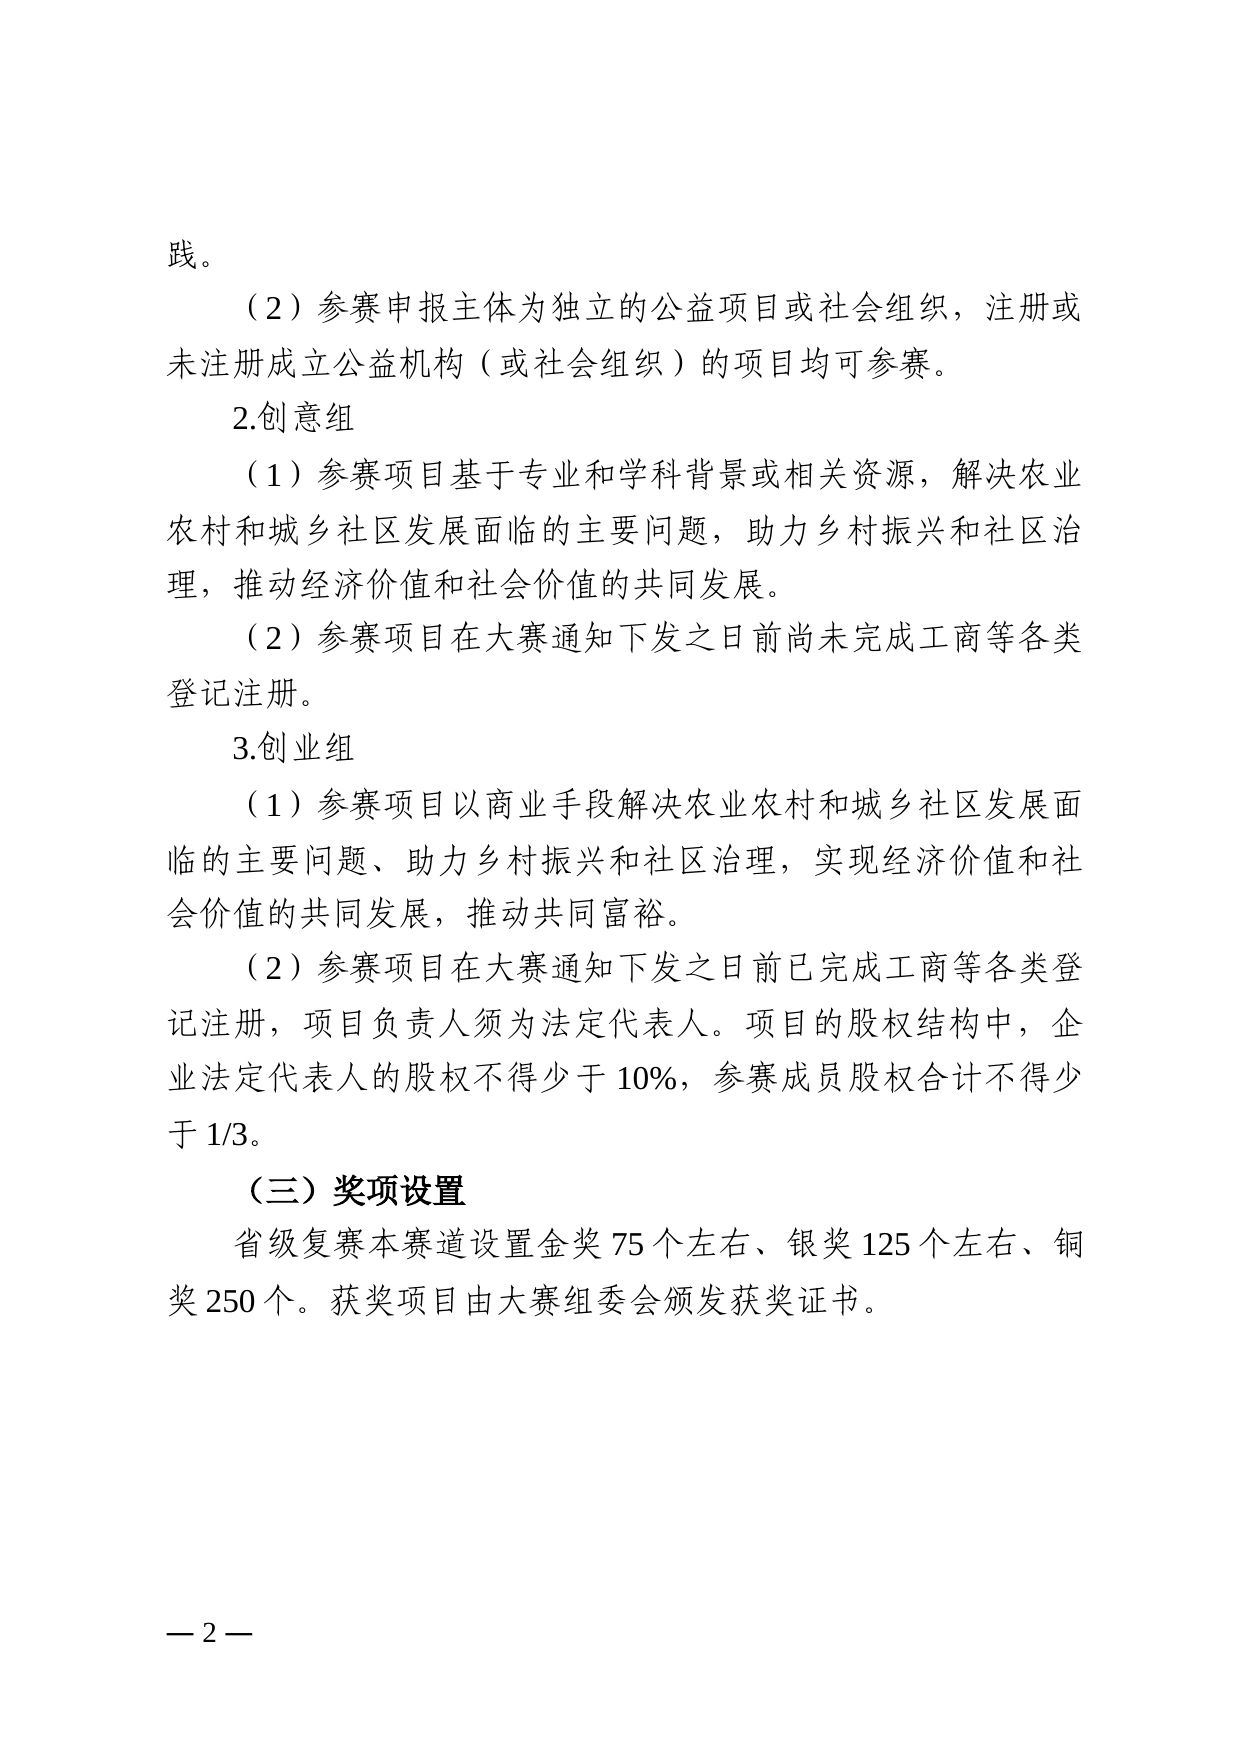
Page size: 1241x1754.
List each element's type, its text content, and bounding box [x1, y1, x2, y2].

text （2）参赛项目在大赛通知下发之日前尚未完成工商等各类登记注册。 [165, 616, 1087, 710]
text 3.创业组 [165, 726, 1087, 766]
text （1）参赛项目基于专业和学科背景或相关资源，解决农业农村和城乡社区发展面临的主要问题，助力乡村振兴和社区治理，推动经济价值和社会价值的共同发展。 [165, 453, 1087, 601]
text （2）参赛项目在大赛通知下发之日前已完成工商等各类登记注册，项目负责人须为法定代表人。项目的股权结构中，企业法定代表人的股权不得少于10%，参赛成员股权合计不得少于1/3。 [165, 946, 1087, 1152]
text （1）参赛项目以商业手段解决农业农村和城乡社区发展面临的主要问题、助力乡村振兴和社区治理，实现经济价值和社会价值的共同发展，推动共同富裕。 [165, 783, 1087, 931]
text （2）参赛申报主体为独立的公益项目或社会组织，注册或未注册成立公益机构（或社会组织）的项目均可参赛。 [165, 286, 1087, 381]
text 省级复赛本赛道设置金奖75个左右、银奖125个左右、铜奖250个。获奖项目由大赛组委会颁发获奖证书。 [165, 1222, 1087, 1319]
text （三）奖项设置 [165, 1169, 1087, 1207]
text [165, 233, 1087, 271]
text 2.创意组 [165, 396, 1087, 437]
